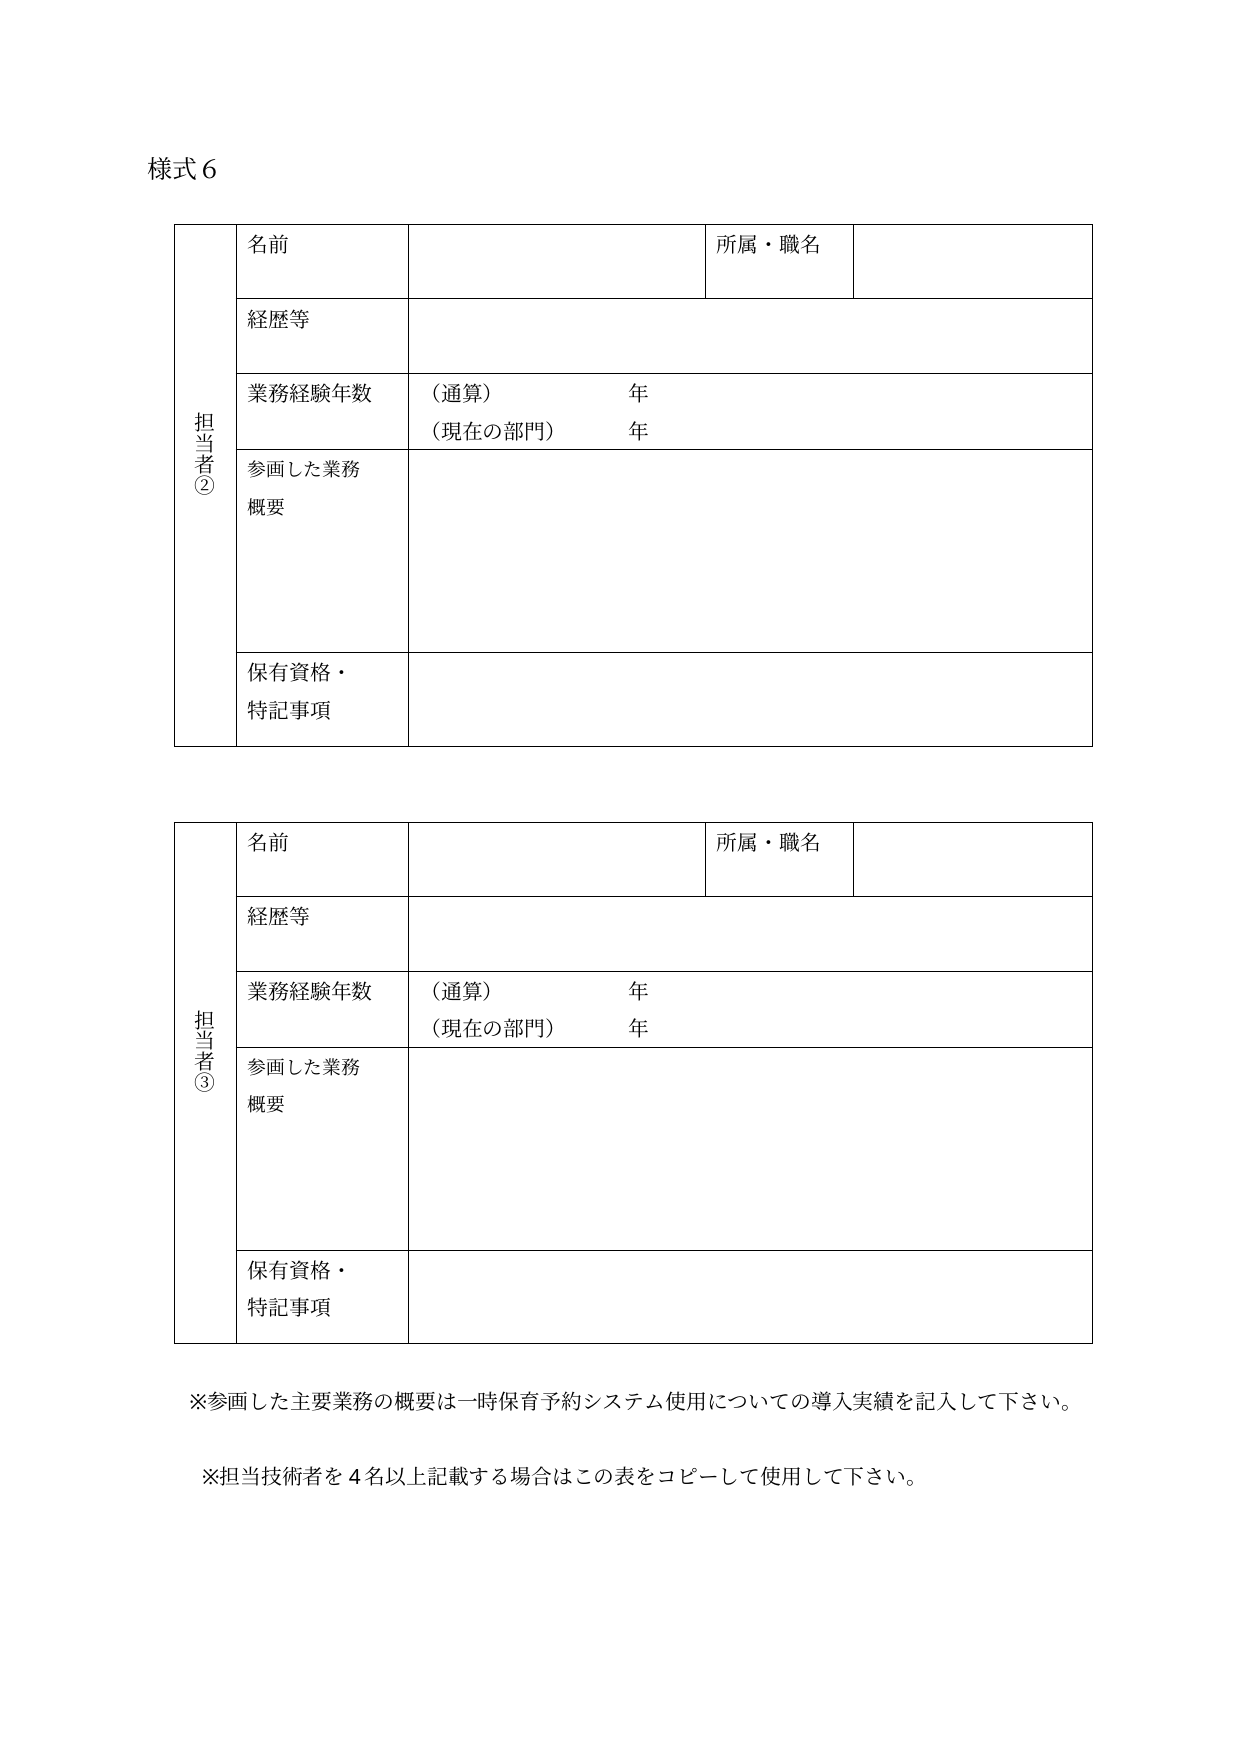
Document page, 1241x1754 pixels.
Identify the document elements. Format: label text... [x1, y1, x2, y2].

table_cell 業務経験年数 [237, 972, 408, 1047]
table_cell 参画した業務 概要 [237, 1048, 408, 1249]
table_cell [409, 1048, 1092, 1249]
table_cell （通算） 年 （現在の部門） 年 [409, 374, 1092, 449]
table_cell 業務経験年数 [237, 374, 408, 449]
table_header 所属・職名 [706, 823, 853, 896]
text ※参画した主要業務の概要は一時保育予約システム使用についての導入実績を記入して下さい。 [189, 1382, 1092, 1419]
text ※担当技術者を4名以上記載する場合はこの表をコピーして使用して下さい。 [0, 1457, 1070, 1494]
table_cell 保有資格・ 特記事項 [237, 653, 408, 746]
table_cell [409, 897, 1092, 971]
table_header 名前 [237, 225, 408, 298]
table_header 所属・職名 [706, 225, 853, 298]
table_cell 経歴等 [237, 299, 408, 373]
table_header 担当者③ [175, 823, 236, 1343]
table_header [409, 225, 705, 298]
table_cell （通算） 年 （現在の部門） 年 [409, 972, 1092, 1047]
table_cell 経歴等 [237, 897, 408, 971]
table_header [854, 225, 1092, 298]
table_cell 参画した業務 概要 [237, 450, 408, 652]
table_header [409, 823, 705, 896]
table_cell [409, 299, 1092, 373]
table_header 担当者② [175, 225, 236, 746]
table_cell [409, 450, 1092, 652]
table_cell [409, 1251, 1092, 1343]
table_header [854, 823, 1092, 896]
table_cell 保有資格・ 特記事項 [237, 1251, 408, 1343]
table_header 名前 [237, 823, 408, 896]
table_cell [409, 653, 1092, 746]
text 様式６ [0, 149, 1070, 187]
